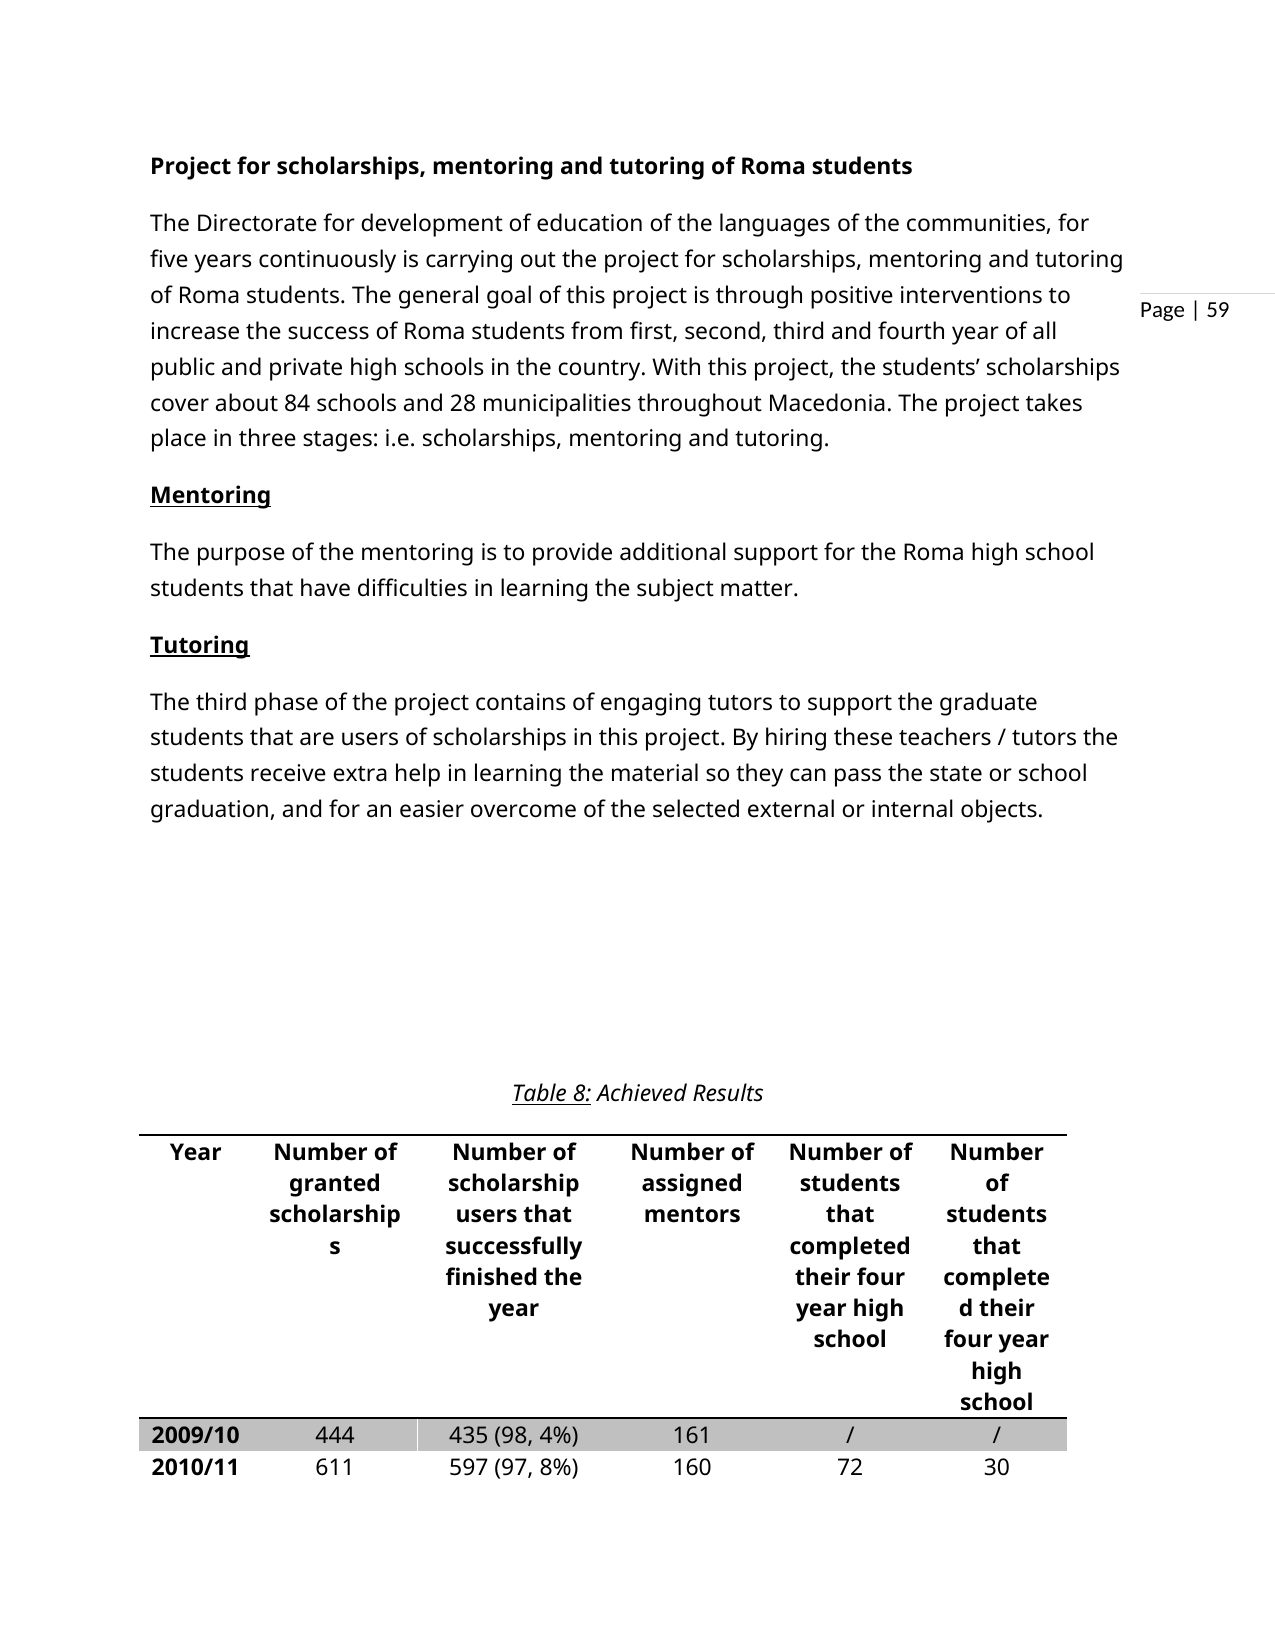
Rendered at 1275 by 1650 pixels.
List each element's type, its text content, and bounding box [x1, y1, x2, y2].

table_cell / [926, 1419, 1067, 1451]
text Project for scholarships, mentoring and tutoring of Roma students [150, 150, 1125, 181]
text Tutoring [150, 629, 1125, 660]
table_cell 444 [252, 1419, 417, 1451]
text The purpose of the mentoring is to provide additional support for the Roma high school students that have difficulties in learning the subject matter. [150, 536, 1125, 603]
table_cell 435 (98, 4%) [418, 1419, 610, 1451]
table_header Number of students that completed their four year high school [926, 1136, 1067, 1417]
text The Directorate for development of education of the languages ​​of the communities, for five years continuously is carrying out the project for scholarships, mentoring and tutoring of Roma students. The general goal of this project is through positive interventions to increase the success of Roma students from first, second, third and fourth year of all public and private high schools in the country. With this project, the students’ scholarships cover about 84 schools and 28 municipalities throughout Macedonia. The project takes place in three stages: i.e. scholarships, mentoring and tutoring. [150, 207, 1125, 454]
text The third phase of the project contains of engaging tutors to support the graduate students that are users of scholarships in this project. By hiring these teachers / tutors the students receive extra help in learning the material so they can pass the state or school graduation, and for an easier overcome of the selected external or internal objects. [150, 685, 1125, 824]
table_cell 72 [774, 1451, 926, 1482]
table_cell 30 [926, 1451, 1067, 1482]
table_cell 597 (97, 8%) [418, 1451, 610, 1482]
table_header Number of assigned mentors [610, 1136, 774, 1417]
text Mentoring [150, 479, 1125, 510]
table_cell / [774, 1419, 926, 1451]
table_cell 160 [610, 1451, 774, 1482]
table_header Number of granted scholarships [252, 1136, 417, 1417]
text Table 8: Achieved Results [150, 1077, 1125, 1108]
table_cell 2010/11 [139, 1451, 252, 1482]
table_header Number of scholarship users that successfully finished the year [418, 1136, 610, 1417]
table_cell 611 [252, 1451, 417, 1482]
table_header Year [139, 1136, 252, 1417]
table_cell 2009/10 [139, 1419, 252, 1451]
table_cell 161 [610, 1419, 774, 1451]
table_header Number of students that completed their four year high school [774, 1136, 926, 1417]
